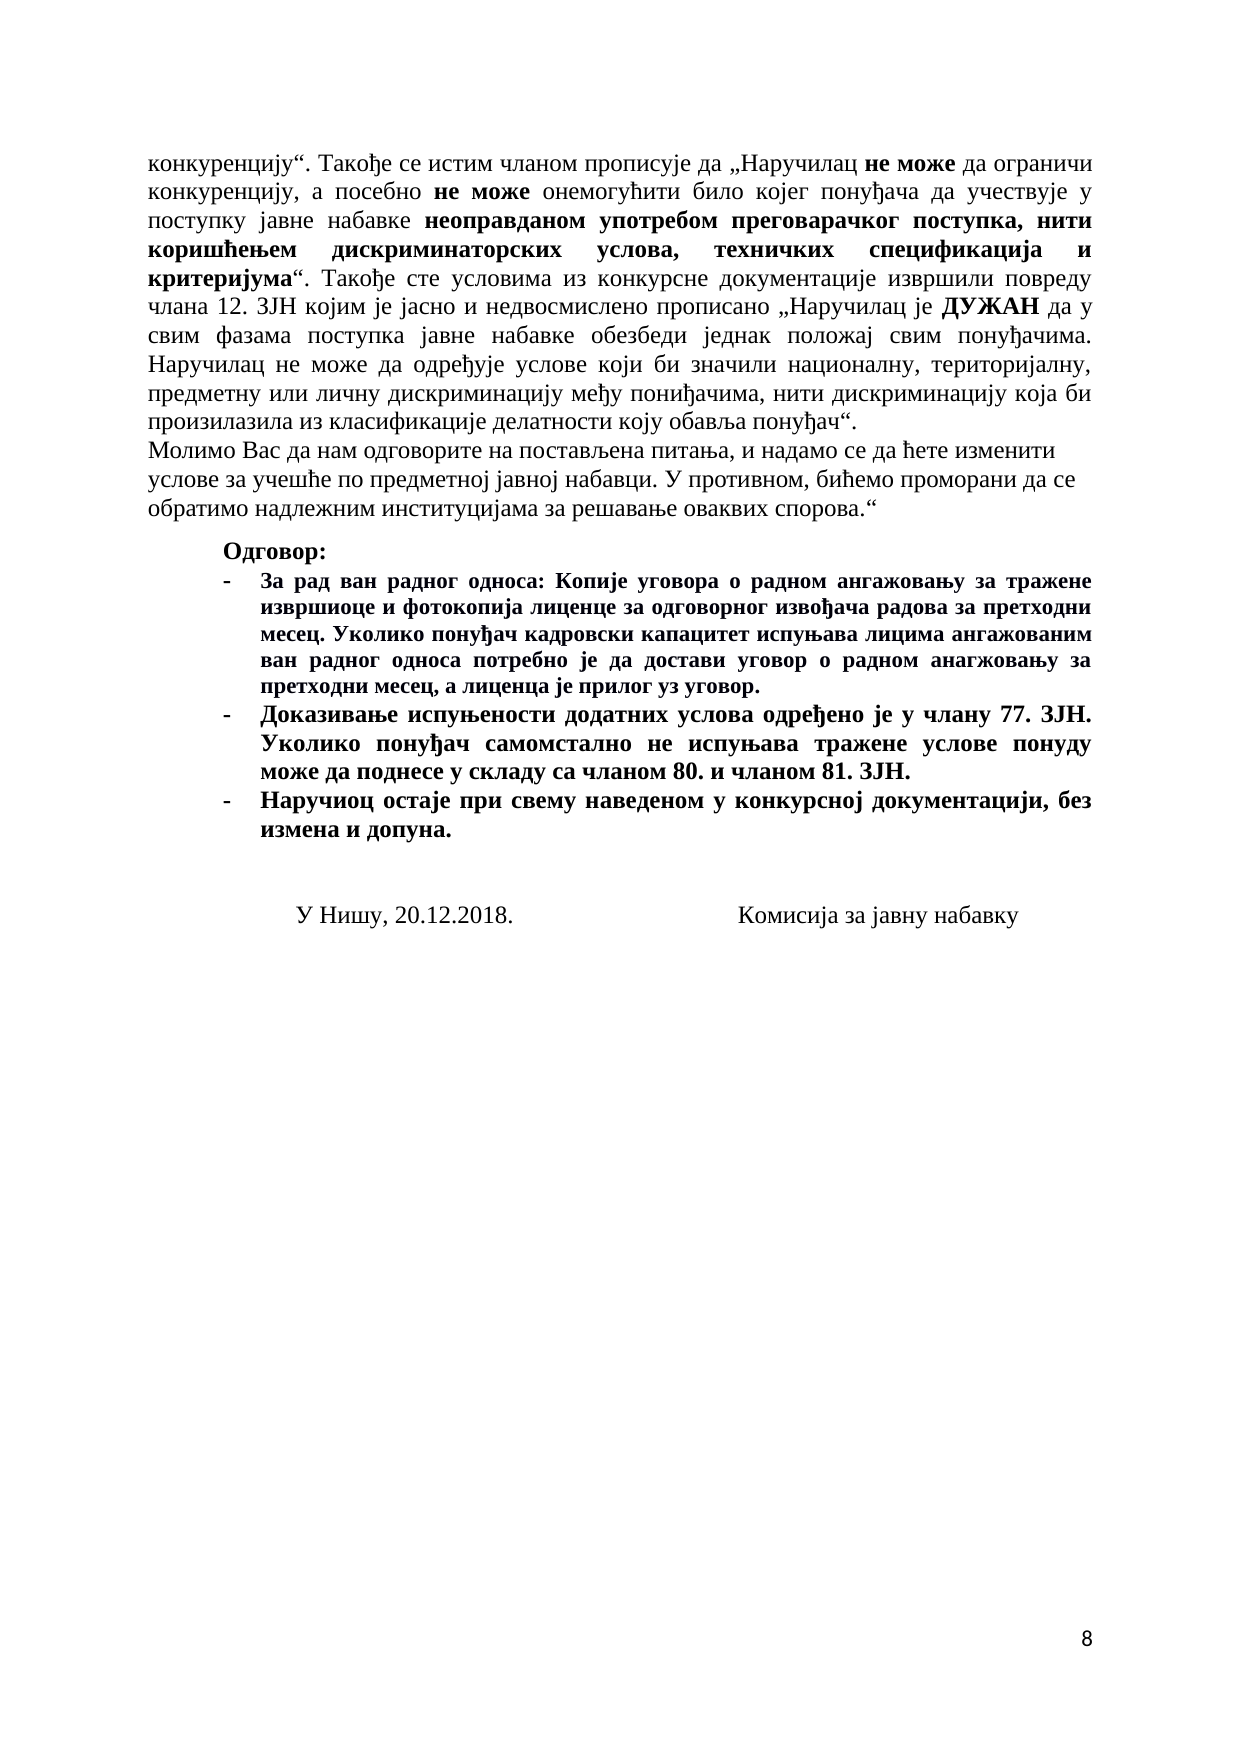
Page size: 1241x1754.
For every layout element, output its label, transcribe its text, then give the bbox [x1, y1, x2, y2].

list За рад ван радног односа: Копије уговора о радном ангажовању за тражене извршиоце и фотокопија лиценце за одговорног извођача радова за претходни месец. Уколико понуђач кадровски капацитет испуњава лицима ангажованим ван радног односа потребно је да достави уговор о радном анагжовању за претходни месец, а лиценца је прилог уз уговор. [223, 565, 1093, 699]
list Наручиоц остаје при свему наведеном у конкурсној документацији, без измена и допуна. [223, 785, 1093, 843]
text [148, 148, 1093, 435]
text Молимо Вас да нам одговорите на постављена питања, и надамо се да ћете изменити услове за учешће по предметној јавној набавци. У противном, бићемо проморани да се обратимо надлежним институцијама за решавање оваквих спорова.“ [148, 435, 1093, 521]
text У Нишу, 20.12.2018. Комисија за јавну набавку [148, 900, 1093, 929]
list Одговор: [223, 536, 1093, 565]
list Доказивање испуњености додатних услова одређено је у члану 77. ЗЈН. Уколико понуђач самомстално не испуњава тражене услове понуду може да поднесе у складу са чланом 80. и чланом 81. ЗЈН. [223, 699, 1093, 785]
